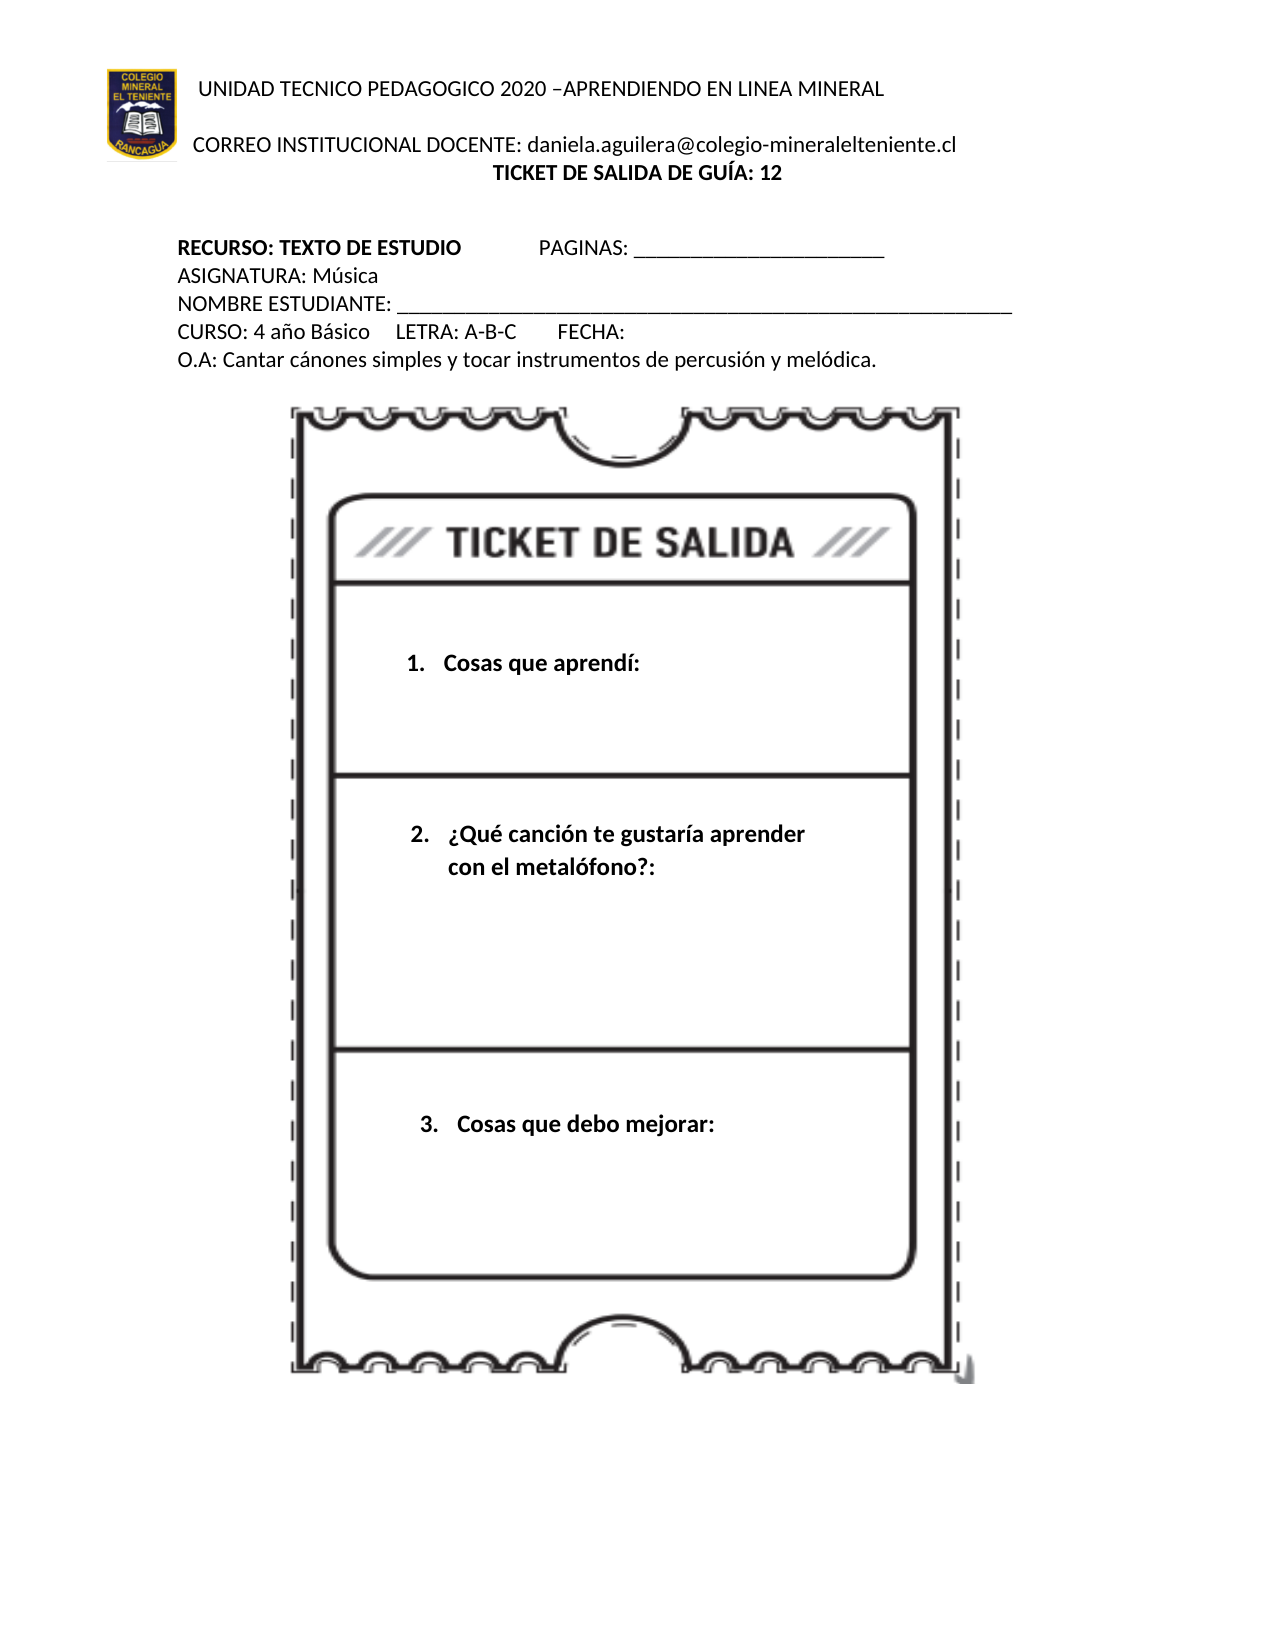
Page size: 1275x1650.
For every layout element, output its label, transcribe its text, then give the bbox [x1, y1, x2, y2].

text ASIGNATURA: Música [177, 261, 1098, 289]
picture [288, 394, 987, 1384]
text TICKET DE SALIDA DE GUÍA: 12 [177, 158, 1098, 186]
text RECURSO: TEXTO DE ESTUDIO PAGINAS: ______________________ [177, 233, 1098, 261]
text NOMBRE ESTUDIANTE: ______________________________________________________ [177, 289, 1098, 317]
picture [106, 63, 178, 162]
text O.A: Cantar cánones simples y tocar instrumentos de percusión y melódica. [177, 345, 1098, 373]
text CURSO: 4 año Básico LETRA: A-B-C FECHA: [177, 317, 1098, 345]
